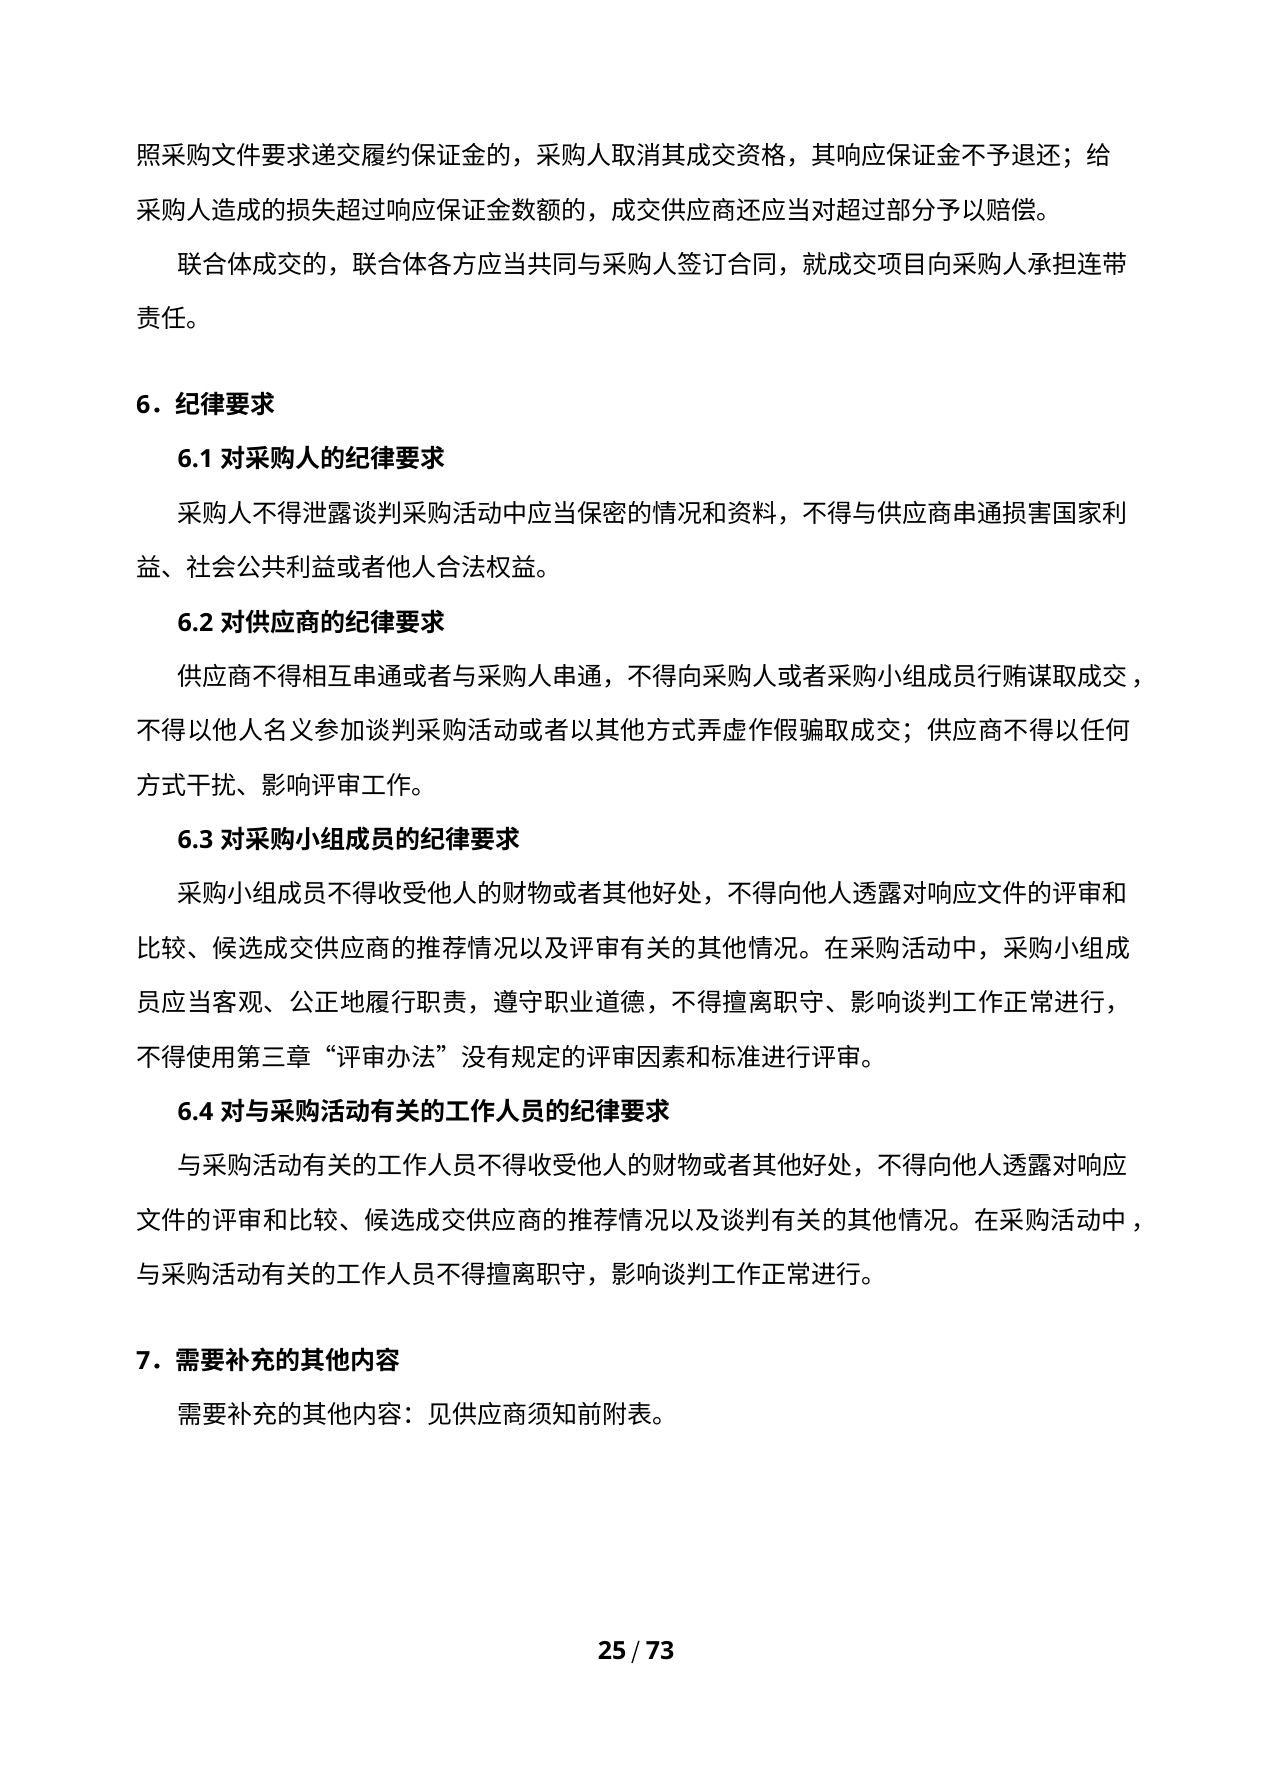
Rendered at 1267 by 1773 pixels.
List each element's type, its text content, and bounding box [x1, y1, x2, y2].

text 供应商不得相互串通或者与采购人串通，不得向采购人或者采购小组成员行贿谋取成交，不得以他人名义参加谈判采购活动或者以其他方式弄虚作假骗取成交；供应商不得以任何方式干扰、影响评审工作。 [136, 656, 1131, 801]
subtitle 7．需要补充的其他内容 [136, 1340, 1131, 1376]
text 6.1 对采购人的纪律要求 [177, 439, 1131, 475]
subtitle 6．纪律要求 [136, 384, 1131, 421]
text 联合体成交的，联合体各方应当共同与采购人签订合同，就成交项目向采购人承担连带责任。 [136, 244, 1131, 335]
text 采购小组成员不得收受他人的财物或者其他好处，不得向他人透露对响应文件的评审和比较、候选成交供应商的推荐情况以及评审有关的其他情况。在采购活动中，采购小组成员应当客观、公正地履行职责，遵守职业道德，不得擅离职守、影响谈判工作正常进行，不得使用第三章“评审办法”没有规定的评审因素和标准进行评审。 [136, 874, 1131, 1073]
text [136, 136, 1131, 226]
text 与采购活动有关的工作人员不得收受他人的财物或者其他好处，不得向他人透露对响应文件的评审和比较、候选成交供应商的推荐情况以及谈判有关的其他情况。在采购活动中，与采购活动有关的工作人员不得擅离职守，影响谈判工作正常进行。 [136, 1146, 1131, 1291]
text 6.4 对与采购活动有关的工作人员的纪律要求 [177, 1091, 1131, 1128]
text 采购人不得泄露谈判采购活动中应当保密的情况和资料，不得与供应商串通损害国家利益、社会公共利益或者他人合法权益。 [136, 493, 1131, 584]
text 需要补充的其他内容：见供应商须知前附表。 [136, 1394, 1131, 1431]
text 6.2 对供应商的纪律要求 [177, 602, 1131, 638]
text 6.3 对采购小组成员的纪律要求 [177, 819, 1131, 856]
